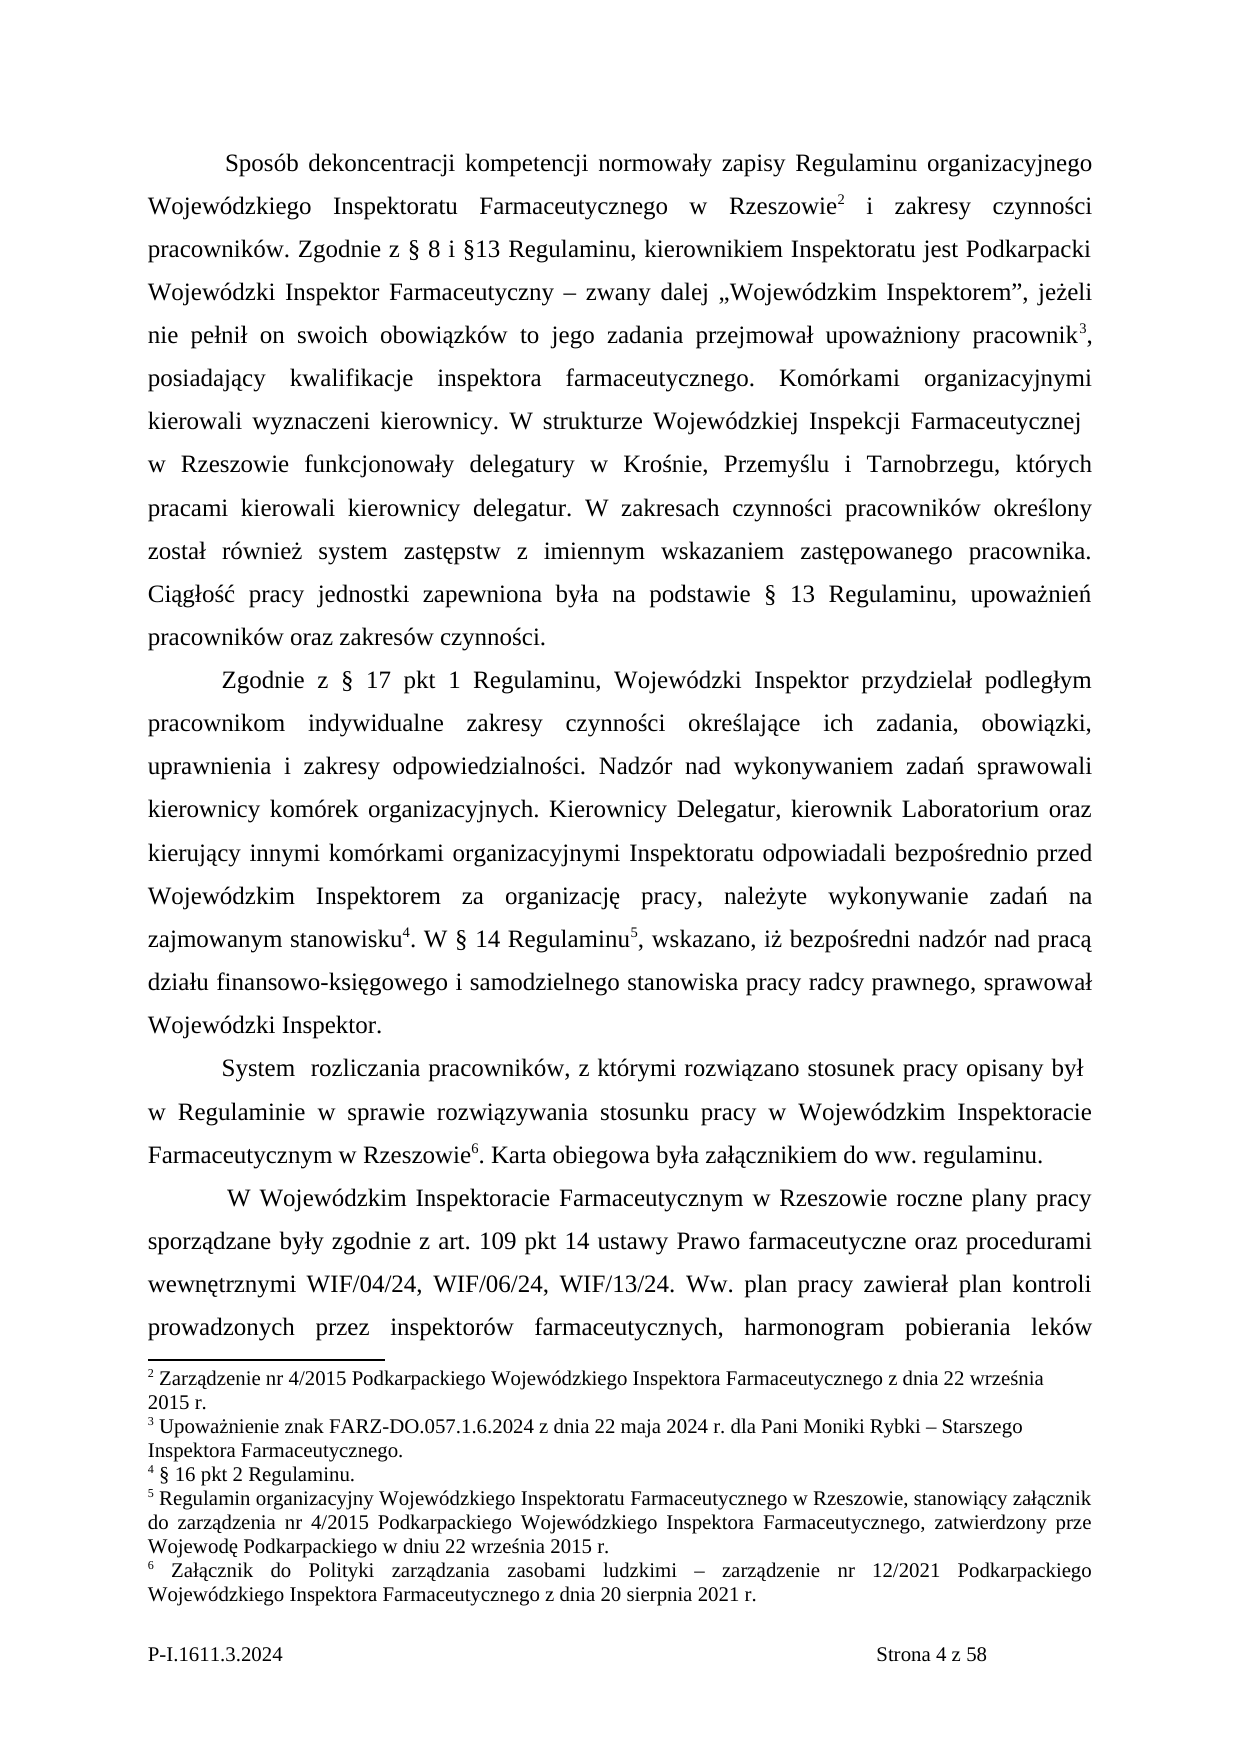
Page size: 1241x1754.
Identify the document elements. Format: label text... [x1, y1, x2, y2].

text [148, 1183, 1093, 1341]
text Zgodnie z § 17 pkt 1 Regulaminu, Wojewódzki Inspektor przydzielał podległym pracownikom indywidualne zakresy czynności określające ich zadania, obowiązki, uprawnienia i zakresy odpowiedzialności. Nadzór nad wykonywaniem zadań sprawowali kierownicy komórek organizacyjnych. Kierownicy Delegatur, kierownik Laboratorium oraz kierujący innymi komórkami organizacyjnymi Inspektoratu odpowiadali bezpośrednio przed Wojewódzkim Inspektorem za organizację pracy, należyte wykonywanie zadań na zajmowanym stanowisku. W § 14 Regulaminu, wskazano, iż bezpośredni nadzór nad pracą działu finansowo-księgowego i samodzielnego stanowiska pracy radcy prawnego, sprawował Wojewódzki Inspektor. [148, 665, 1093, 1039]
text Sposób dekoncentracji kompetencji normowały zapisy Regulaminu organizacyjnego Wojewódzkiego Inspektoratu Farmaceutycznego w Rzeszowie i zakresy czynności pracowników. Zgodnie z § 8 i §13 Regulaminu, kierownikiem Inspektoratu jest Podkarpacki Wojewódzki Inspektor Farmaceutyczny – zwany dalej „Wojewódzkim Inspektorem”, jeżeli nie pełnił on swoich obowiązków to jego zadania przejmował upoważniony pracownik, posiadający kwalifikacje inspektora farmaceutycznego. Komórkami organizacyjnymi kierowali wyznaczeni kierownicy. W strukturze Wojewódzkiej Inspekcji Farmaceutycznej w Rzeszowie funkcjonowały delegatury w Krośnie, Przemyślu i Tarnobrzegu, których pracami kierowali kierownicy delegatur. W zakresach czynności pracowników określony został również system zastępstw z imiennym wskazaniem zastępowanego pracownika. Ciągłość pracy jednostki zapewniona była na podstawie § 13 Regulaminu, upoważnień pracowników oraz zakresów czynności. [148, 148, 1093, 651]
text System rozliczania pracowników, z którymi rozwiązano stosunek pracy opisany był w Regulaminie w sprawie rozwiązywania stosunku pracy w Wojewódzkim Inspektoracie Farmaceutycznym w Rzeszowie. Karta obiegowa była załącznikiem do ww. regulaminu. [148, 1053, 1093, 1168]
